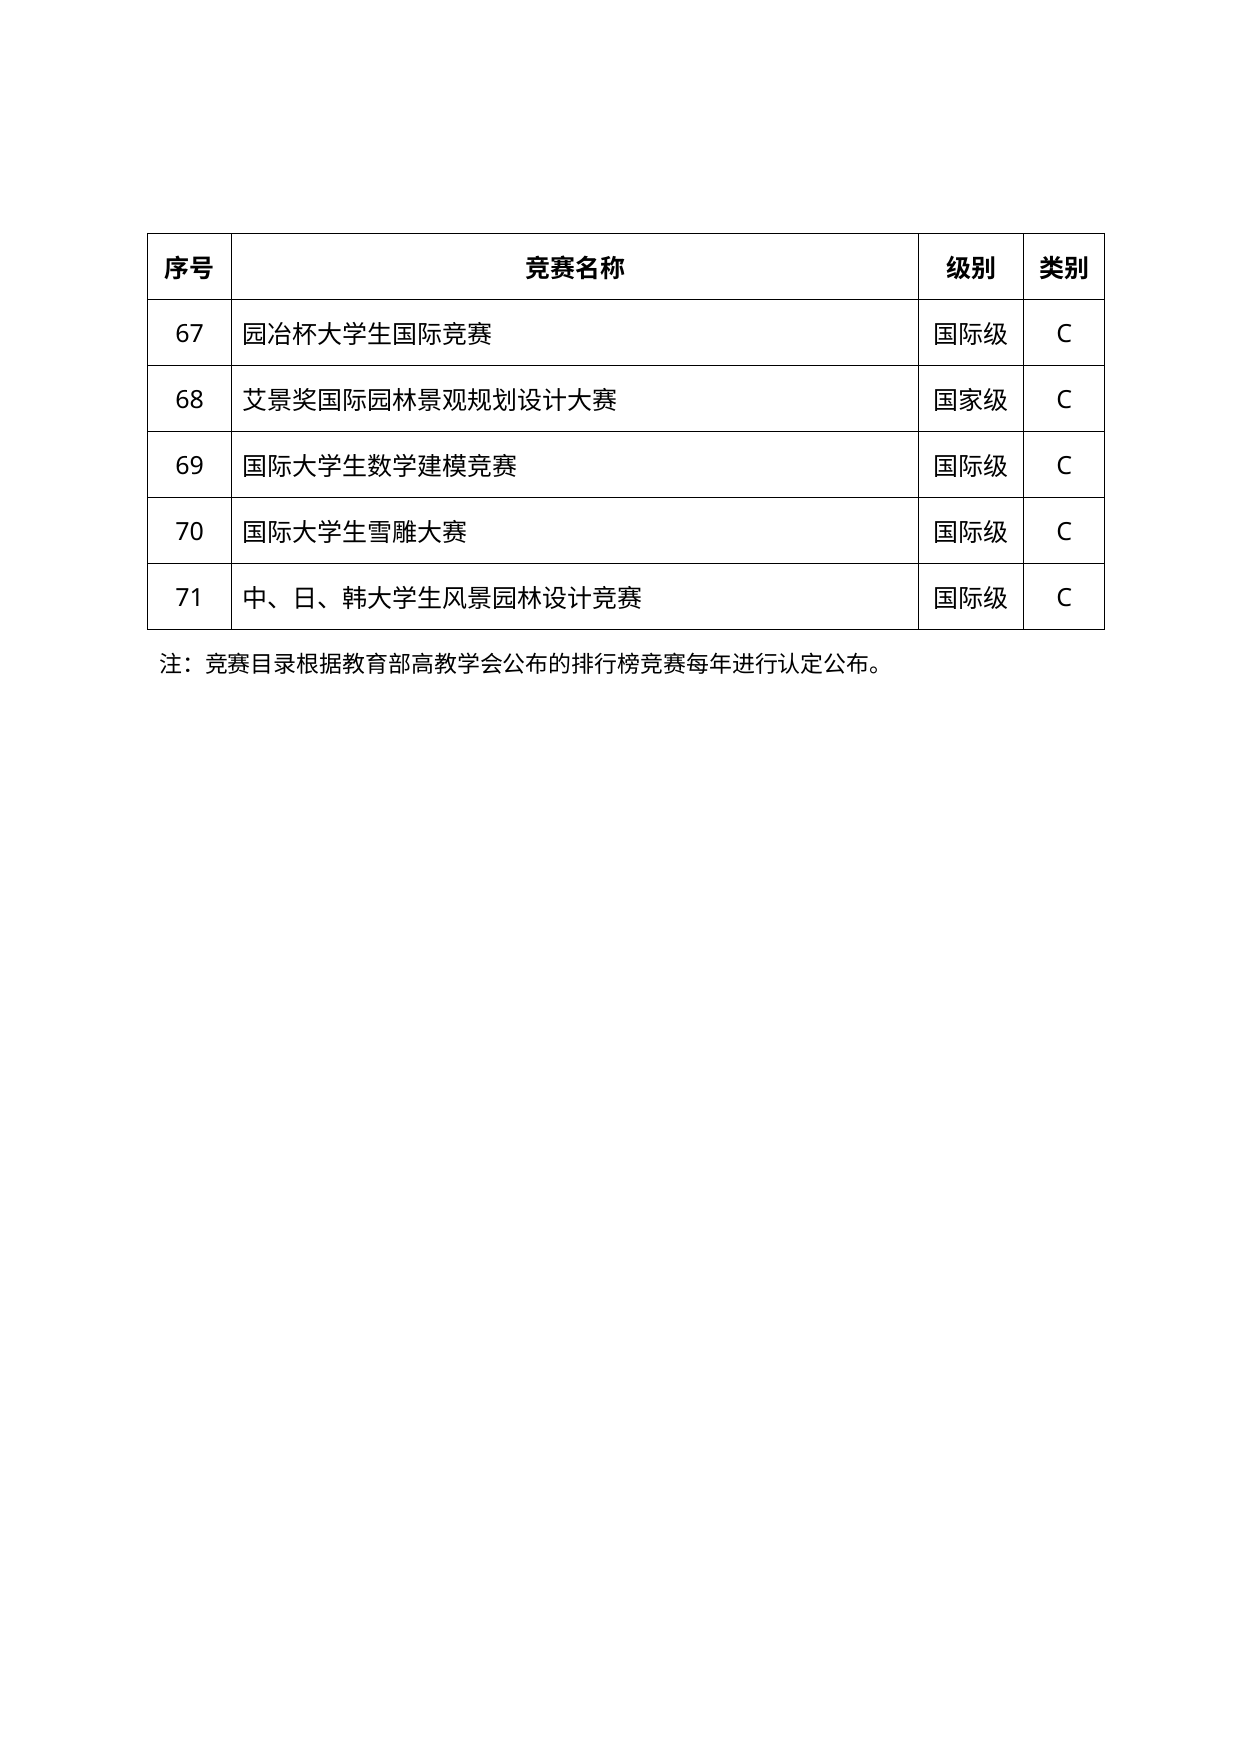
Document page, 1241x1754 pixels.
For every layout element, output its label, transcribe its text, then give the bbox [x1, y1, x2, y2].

table_cell 71 [148, 564, 231, 629]
table_cell 国际级 [919, 564, 1023, 629]
table_cell 国际大学生数学建模竞赛 [232, 432, 918, 497]
table_cell 国际级 [919, 432, 1023, 497]
table_header 序号 [148, 234, 231, 299]
table_cell 69 [148, 432, 231, 497]
table_cell 园冶杯大学生国际竞赛 [232, 300, 918, 365]
table_cell 70 [148, 498, 231, 563]
table_cell C [1024, 300, 1104, 365]
table_header 级别 [919, 234, 1023, 299]
table_cell 国家级 [919, 366, 1023, 431]
table_cell C [1024, 564, 1104, 629]
table_cell 67 [148, 300, 231, 365]
table_header 类别 [1024, 234, 1104, 299]
table_cell 注：竞赛目录根据教育部高教学会公布的排行榜竞赛每年进行认定公布。 [148, 630, 1104, 695]
table_cell C [1024, 432, 1104, 497]
table_cell 国际级 [919, 300, 1023, 365]
table_cell C [1024, 366, 1104, 431]
table_cell 艾景奖国际园林景观规划设计大赛 [232, 366, 918, 431]
table_cell 国际级 [919, 498, 1023, 563]
table_cell 中、日、韩大学生风景园林设计竞赛 [232, 564, 918, 629]
table_cell 68 [148, 366, 231, 431]
table_cell C [1024, 498, 1104, 563]
table_header 竞赛名称 [232, 234, 918, 299]
table_cell 国际大学生雪雕大赛 [232, 498, 918, 563]
